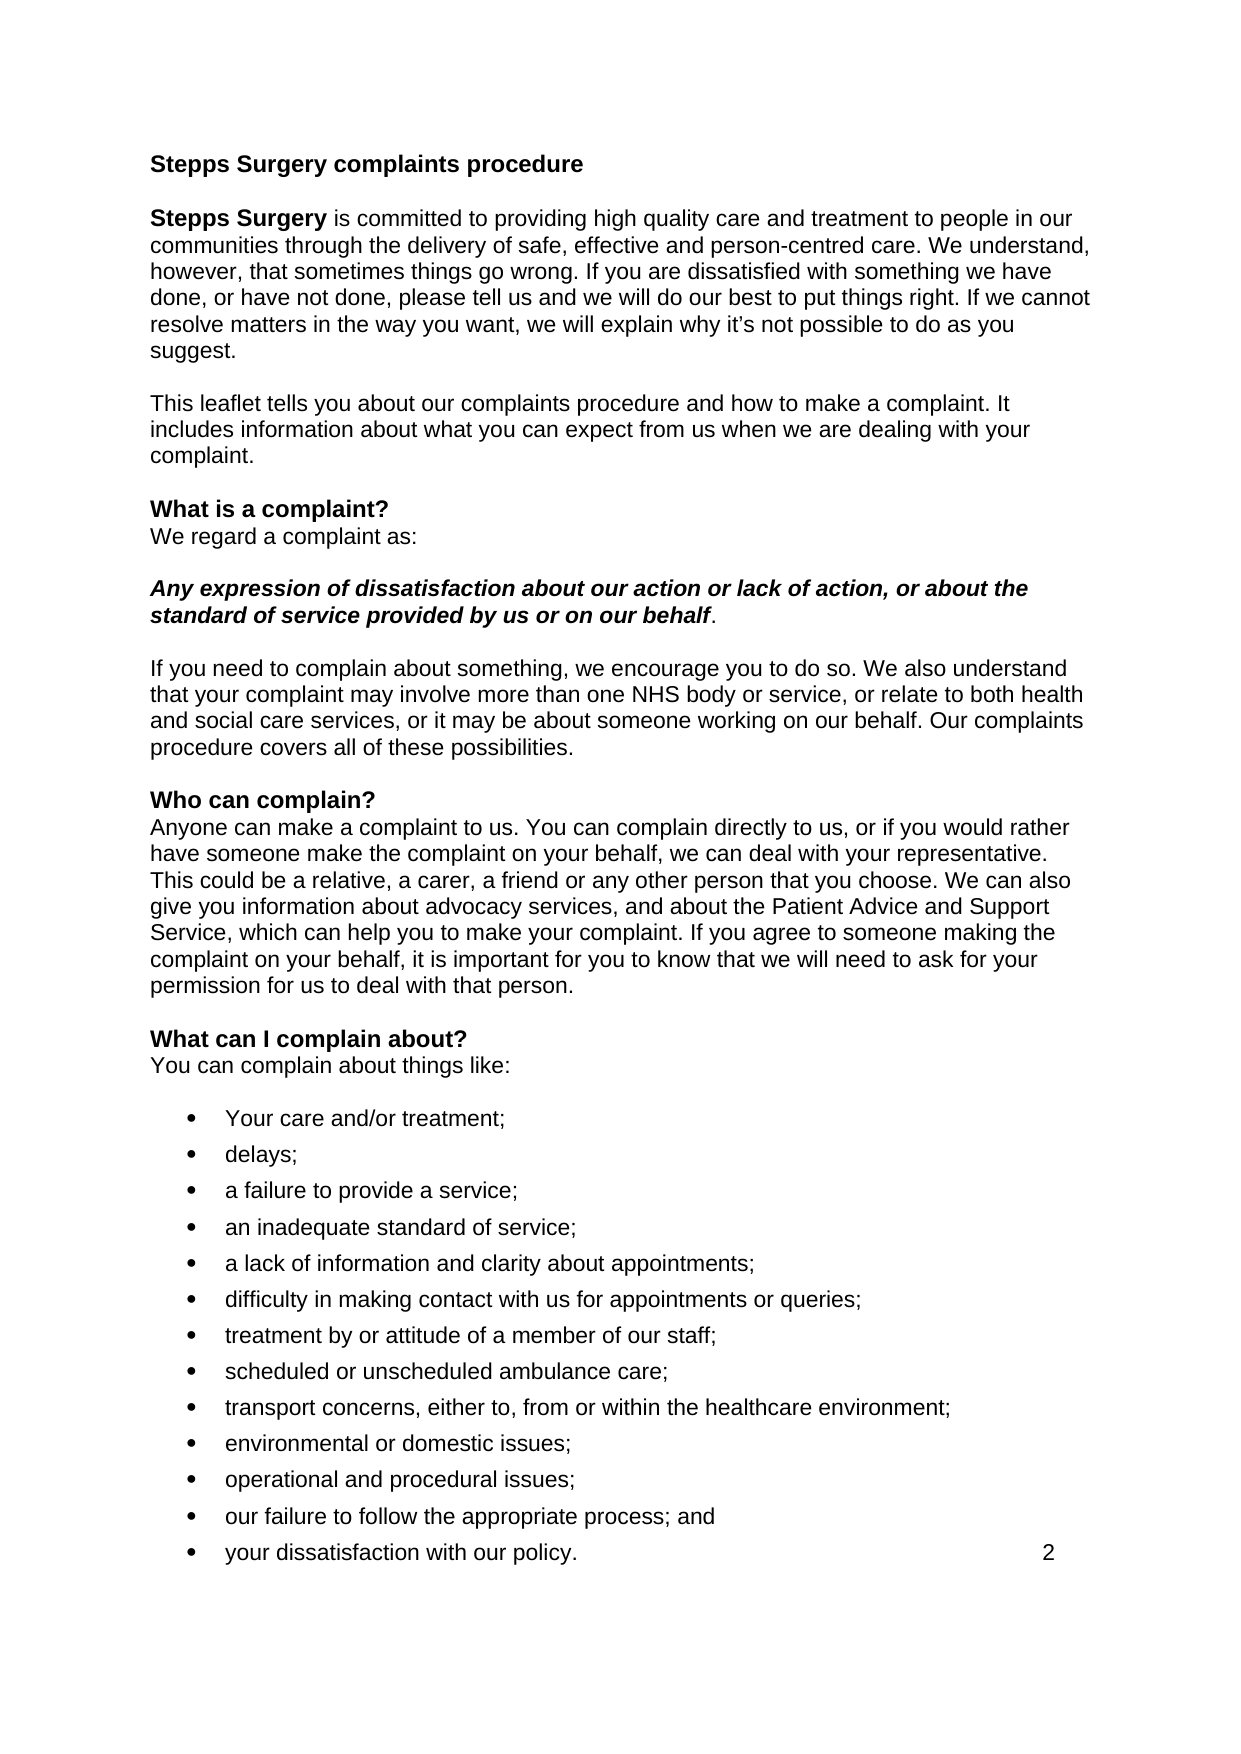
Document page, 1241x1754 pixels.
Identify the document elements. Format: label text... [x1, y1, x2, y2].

text Anyone can make a complaint to us. You can complain directly to us, or if you would rather have someone make the complaint on your behalf, we can deal with your representative. This could be a relative, a carer, a friend or any other person that you choose. We can also give you information about advocacy services, and about the Patient Advice and Support Service, which can help you to make your complaint. If you agree to someone making the complaint on your behalf, it is important for you to know that we will need to ask for your permission for us to deal with that person. [150, 814, 1090, 998]
text This leaflet tells you about our complaints procedure and how to make a complaint. It includes information about what you can expect from us when we are dealing with your complaint. [150, 390, 1090, 469]
text What is a complaint? [150, 495, 1090, 523]
text We regard a complaint as: [150, 523, 1090, 549]
list treatment by or attitude of a member of our staff; [187, 1322, 1090, 1348]
list operational and procedural issues; [187, 1466, 1090, 1493]
list difficulty in making contact with us for appointments or queries; [187, 1286, 1090, 1312]
text You can complain about things like: [150, 1052, 1090, 1079]
list our failure to follow the appropriate process; and [187, 1503, 1090, 1529]
text Who can complain? [150, 786, 1090, 814]
list an inadequate standard of service; [187, 1213, 1090, 1240]
text What can I complain about? [150, 1025, 1090, 1052]
list scheduled or unscheduled ambulance care; [187, 1358, 1090, 1384]
list environmental or domestic issues; [187, 1430, 1090, 1457]
list transport concerns, either to, from or within the healthcare environment; [187, 1394, 1090, 1421]
list your dissatisfaction with our policy. 2 [187, 1539, 1090, 1565]
list a failure to provide a service; [187, 1177, 1090, 1204]
text Stepps Surgery complaints procedure [150, 150, 1090, 178]
list delays; [187, 1141, 1090, 1167]
text Stepps Surgery is committed to providing high quality care and treatment to people in our communities through the delivery of safe, effective and person-centred care. We understand, however, that sometimes things go wrong. If you are dissatisfied with something we have done, or have not done, please tell us and we will do our best to put things right. If we cannot resolve matters in the way you want, we will explain why it’s not possible to do as you suggest. [150, 204, 1090, 363]
text Any expression of dissatisfaction about our action or lack of action, or about the standard of service provided by us or on our behalf. [150, 575, 1090, 628]
list Your care and/or treatment; [187, 1105, 1090, 1131]
list a lack of information and clarity about appointments; [187, 1249, 1090, 1276]
text If you need to complain about something, we encourage you to do so. We also understand that your complaint may involve more than one NHS body or service, or relate to both health and social care services, or it may be about someone working on our behalf. Our complaints procedure covers all of these possibilities. [150, 654, 1090, 760]
